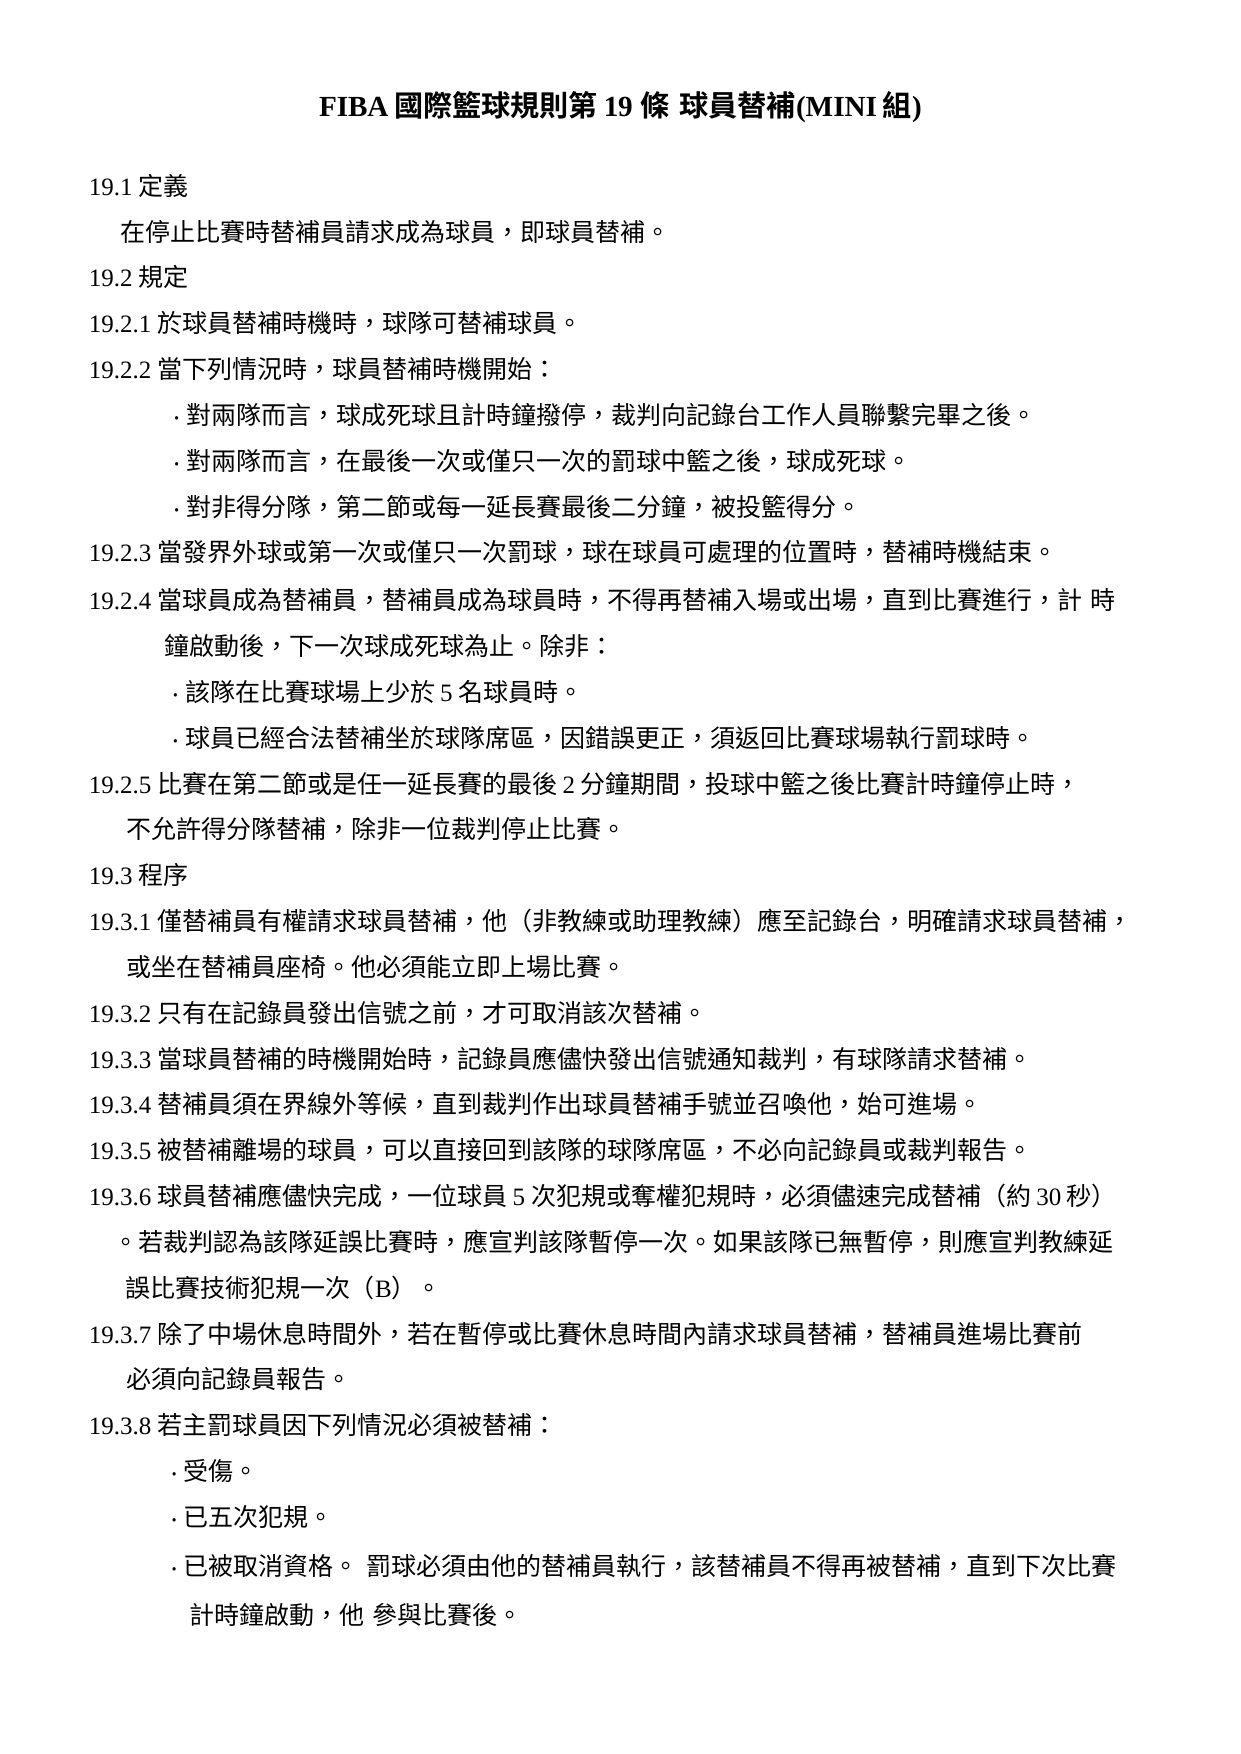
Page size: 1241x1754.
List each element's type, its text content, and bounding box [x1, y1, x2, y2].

text ‧ 該隊在比賽球場上少於5 名球員時。 [172, 665, 1152, 711]
text ‧ 受傷。 [171, 1444, 1152, 1490]
text 19.2.1 於球員替補時機時，球隊可替補球員。 [89, 296, 1134, 342]
text 計時鐘啟動，他 參與比賽後。 [171, 1588, 1152, 1633]
text 在停止比賽時替補員請求成為球員，即球員替補。 [89, 204, 1152, 250]
text ‧ 已被取消資格。 罰球必須由他的替補員執行，該替補員不得再被替補，直到下次比賽 [171, 1539, 1152, 1584]
text 19.3.5 被替補離場的球員，可以直接回到該隊的球隊席區，不必向記錄員或裁判報告。 [89, 1123, 1134, 1169]
text 19.3.6 球員替補應儘快完成，一位球員5 次犯規或奪權犯規時，必須儘速完成替補（約30秒） [89, 1169, 1152, 1215]
text 19.1 定義 [89, 158, 1152, 204]
text 19.2.5 比賽在第二節或是任一延長賽的最後2分鐘期間，投球中籃之後比賽計時鐘停止時， [89, 756, 1152, 802]
text ‧ 對兩隊而言，球成死球且計時鐘撥停，裁判向記錄台工作人員聯繫完畢之後。 [173, 388, 1152, 433]
text 。若裁判認為該隊延誤比賽時，應宣判該隊暫停一次。如果該隊已無暫停，則應宣判教練延 [89, 1215, 1152, 1261]
text ‧ 球員已經合法替補坐於球隊席區，因錯誤更正，須返回比賽球場執行罰球時。 [172, 711, 1152, 756]
text 19.2.3 當發界外球或第一次或僅只一次罰球，球在球員可處理的位置時，替補時機結束。 [89, 525, 1134, 571]
text 19.3.4 替補員須在界線外等候，直到裁判作出球員替補手號並召喚他，始可進場。 [89, 1077, 1134, 1123]
text 或坐在替補員座椅。他必須能立即上場比賽。 [89, 940, 1152, 986]
text 不允許得分隊替補，除非一位裁判停止比賽。 [89, 802, 1152, 848]
text 19.3.1 僅替補員有權請求球員替補，他（非教練或助理教練）應至記錄台，明確請求球員替補， [89, 894, 1152, 940]
text 19.3.7 除了中場休息時間外，若在暫停或比賽休息時間內請求球員替補，替補員進場比賽前 [89, 1306, 1152, 1352]
text 19.2 規定 [89, 250, 1152, 296]
text 19.3.8 若主罰球員因下列情況必須被替補： [89, 1398, 1134, 1444]
text 19.3 程序 [89, 848, 1134, 894]
text ‧ 對非得分隊，第二節或每一延長賽最後二分鐘，被投籃得分。 [173, 479, 1152, 525]
text ‧ 已五次犯規。 [171, 1490, 1152, 1536]
text 19.2.4 當球員成為替補員，替補員成為球員時，不得再替補入場或出場，直到比賽進行，計 時鐘啟動後，下一次球成死球為止。除非： [89, 573, 1134, 665]
text ‧ 對兩隊而言，在最後一次或僅只一次的罰球中籃之後，球成死球。 [173, 433, 1152, 479]
text 19.2.2 當下列情況時，球員替補時機開始： [89, 342, 1134, 388]
text FIBA國際籃球規則第19 條 球員替補(MINI組) [89, 83, 1152, 125]
text 誤比賽技術犯規一次（B）。 [89, 1261, 1152, 1306]
text 19.3.2 只有在記錄員發出信號之前，才可取消該次替補。 [89, 986, 1134, 1031]
text 19.3.3 當球員替補的時機開始時，記錄員應儘快發出信號通知裁判，有球隊請求替補。 [89, 1031, 1134, 1077]
text 必須向記錄員報告。 [89, 1352, 1152, 1398]
